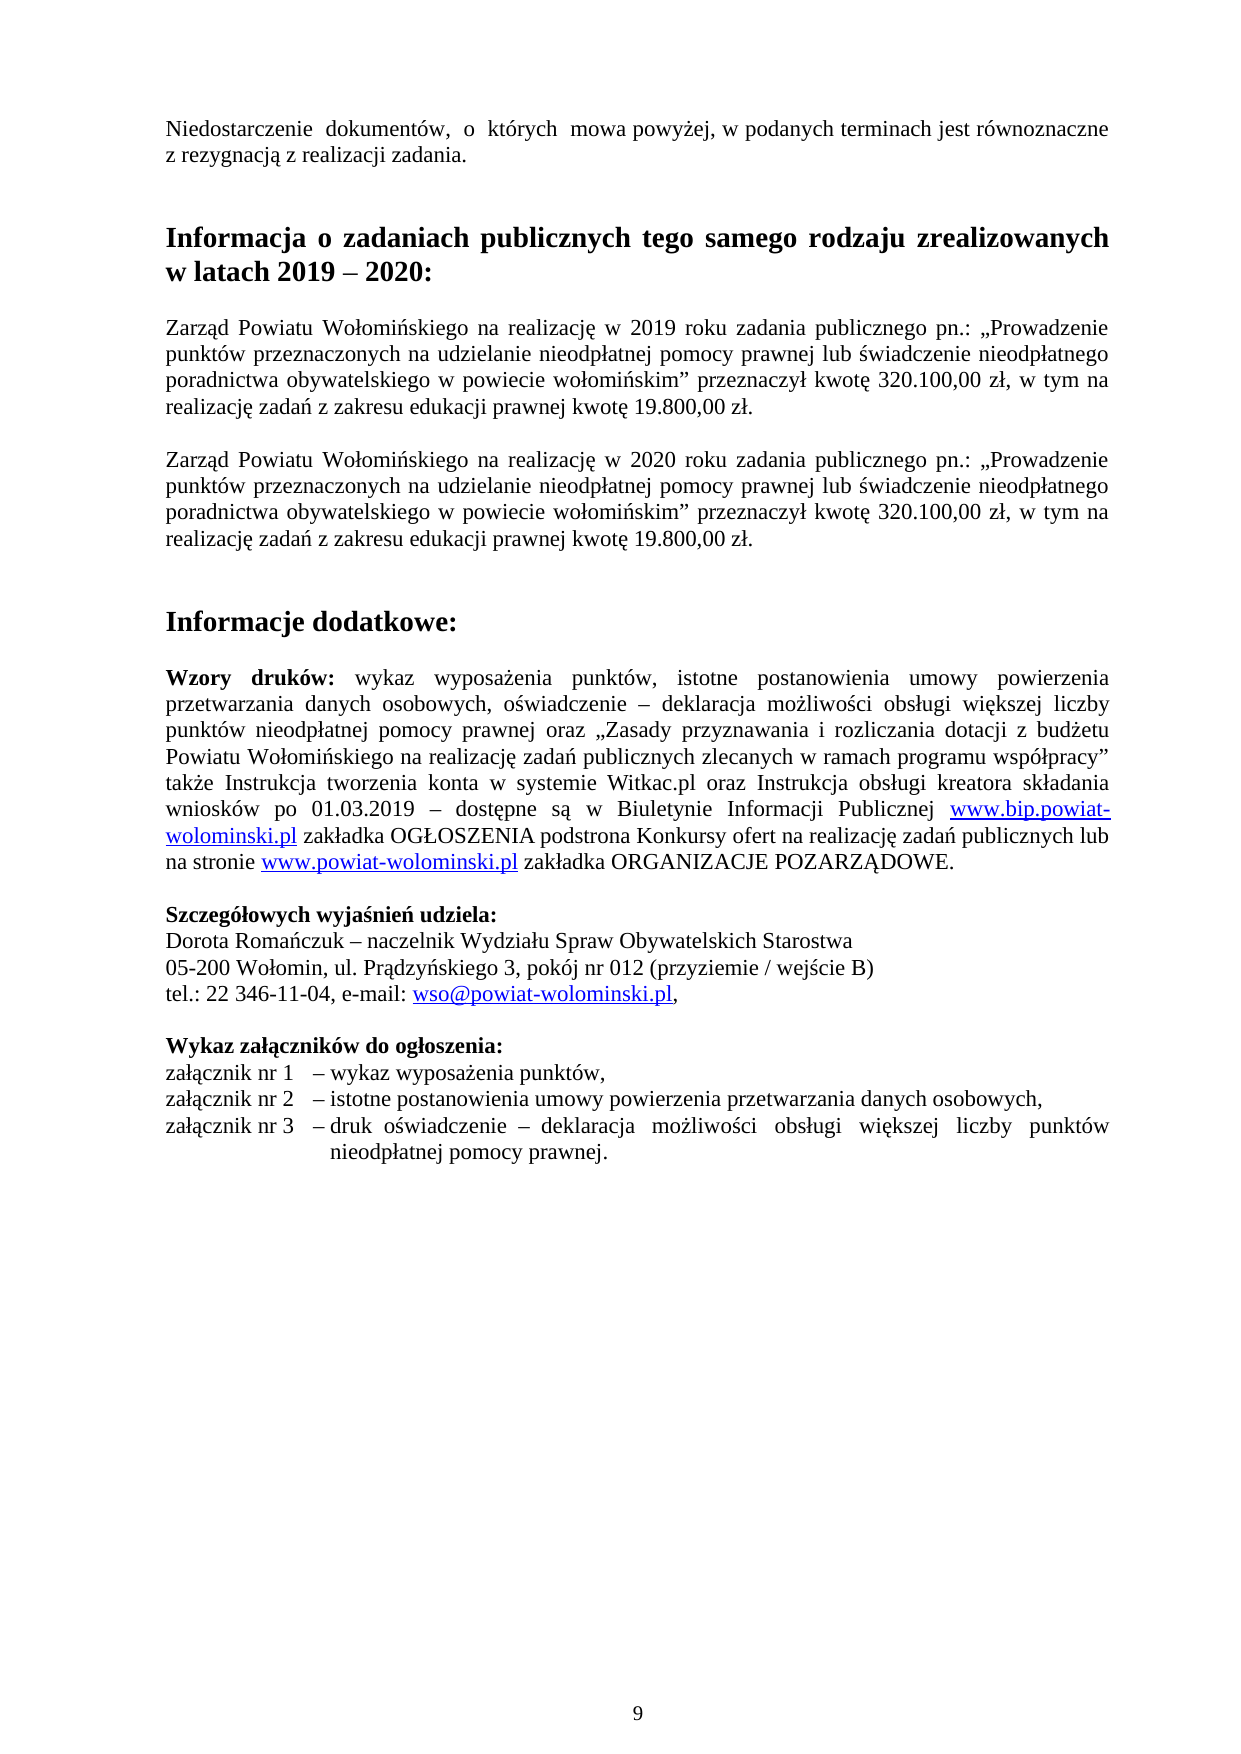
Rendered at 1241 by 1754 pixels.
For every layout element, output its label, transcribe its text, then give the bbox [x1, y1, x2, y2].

text Dorota Romańczuk – naczelnik Wydziału Spraw Obywatelskich Starostwa [165, 927, 1110, 953]
text Zarząd Powiatu Wołomińskiego na realizację w 2019 roku zadania publicznego pn.: „Prowadzenie punktów przeznaczonych na udzielanie nieodpłatnej pomocy prawnej lub świadczenie nieodpłatnego poradnictwa obywatelskiego w powiecie wołomińskim” przeznaczył kwotę 320.100,00 zł, w tym na realizację zadań z zakresu edukacji prawnej kwotę 19.800,00 zł. [165, 314, 1110, 419]
text załącznik nr 2 – istotne postanowienia umowy powierzenia przetwarzania danych osobowych, [165, 1085, 1110, 1112]
text Zarząd Powiatu Wołomińskiego na realizację w 2020 roku zadania publicznego pn.: „Prowadzenie punktów przeznaczonych na udzielanie nieodpłatnej pomocy prawnej lub świadczenie nieodpłatnego poradnictwa obywatelskiego w powiecie wołomińskim” przeznaczył kwotę 320.100,00 zł, w tym na realizację zadań z zakresu edukacji prawnej kwotę 19.800,00 zł. [165, 446, 1110, 551]
text nieodpłatnej pomocy prawnej. [313, 1138, 1110, 1164]
text załącznik nr 3 – druk oświadczenie – deklaracja możliwości obsługi większej liczby punktów [165, 1112, 1110, 1138]
text tel.: 22 346-11-04, e-mail: wso@powiat-wolominski.pl, [165, 980, 1110, 1006]
text Szczegółowych wyjaśnień udziela: [165, 901, 1110, 927]
text Wykaz załączników do ogłoszenia: [165, 1033, 1110, 1059]
text 05-200 Wołomin, ul. Prądzyńskiego 3, pokój nr 012 (przyziemie / wejście B) [165, 953, 1110, 980]
text Wzory druków: wykaz wyposażenia punktów, istotne postanowienia umowy powierzenia przetwarzania danych osobowych, oświadczenie – deklaracja możliwości obsługi większej liczby punktów nieodpłatnej pomocy prawnej oraz „Zasady przyznawania i rozliczania dotacji z budżetu Powiatu Wołomińskiego na realizację zadań publicznych zlecanych w ramach programu współpracy” także Instrukcja tworzenia konta w systemie Witkac.pl oraz Instrukcja obsługi kreatora składania wniosków po 01.03.2019 – dostępne są w Biuletynie Informacji Publicznej www.bip.powiat-wolominski.pl zakładka OGŁOSZENIA podstrona Konkursy ofert na realizację zadań publicznych lub na stronie www.powiat-wolominski.pl zakładka ORGANIZACJE POZARZĄDOWE. [165, 664, 1110, 874]
text załącznik nr 1 – wykaz wyposażenia punktów, [165, 1059, 1110, 1085]
text Niedostarczenie dokumentów, o których mowa powyżej, w podanych terminach jest równoznaczne z rezygnacją z realizacji zadania. [165, 115, 1110, 168]
text Informacja o zadaniach publicznych tego samego rodzaju zrealizowanych w latach 2019 – 2020: [165, 220, 1110, 287]
text Informacje dodatkowe: [165, 604, 1110, 637]
